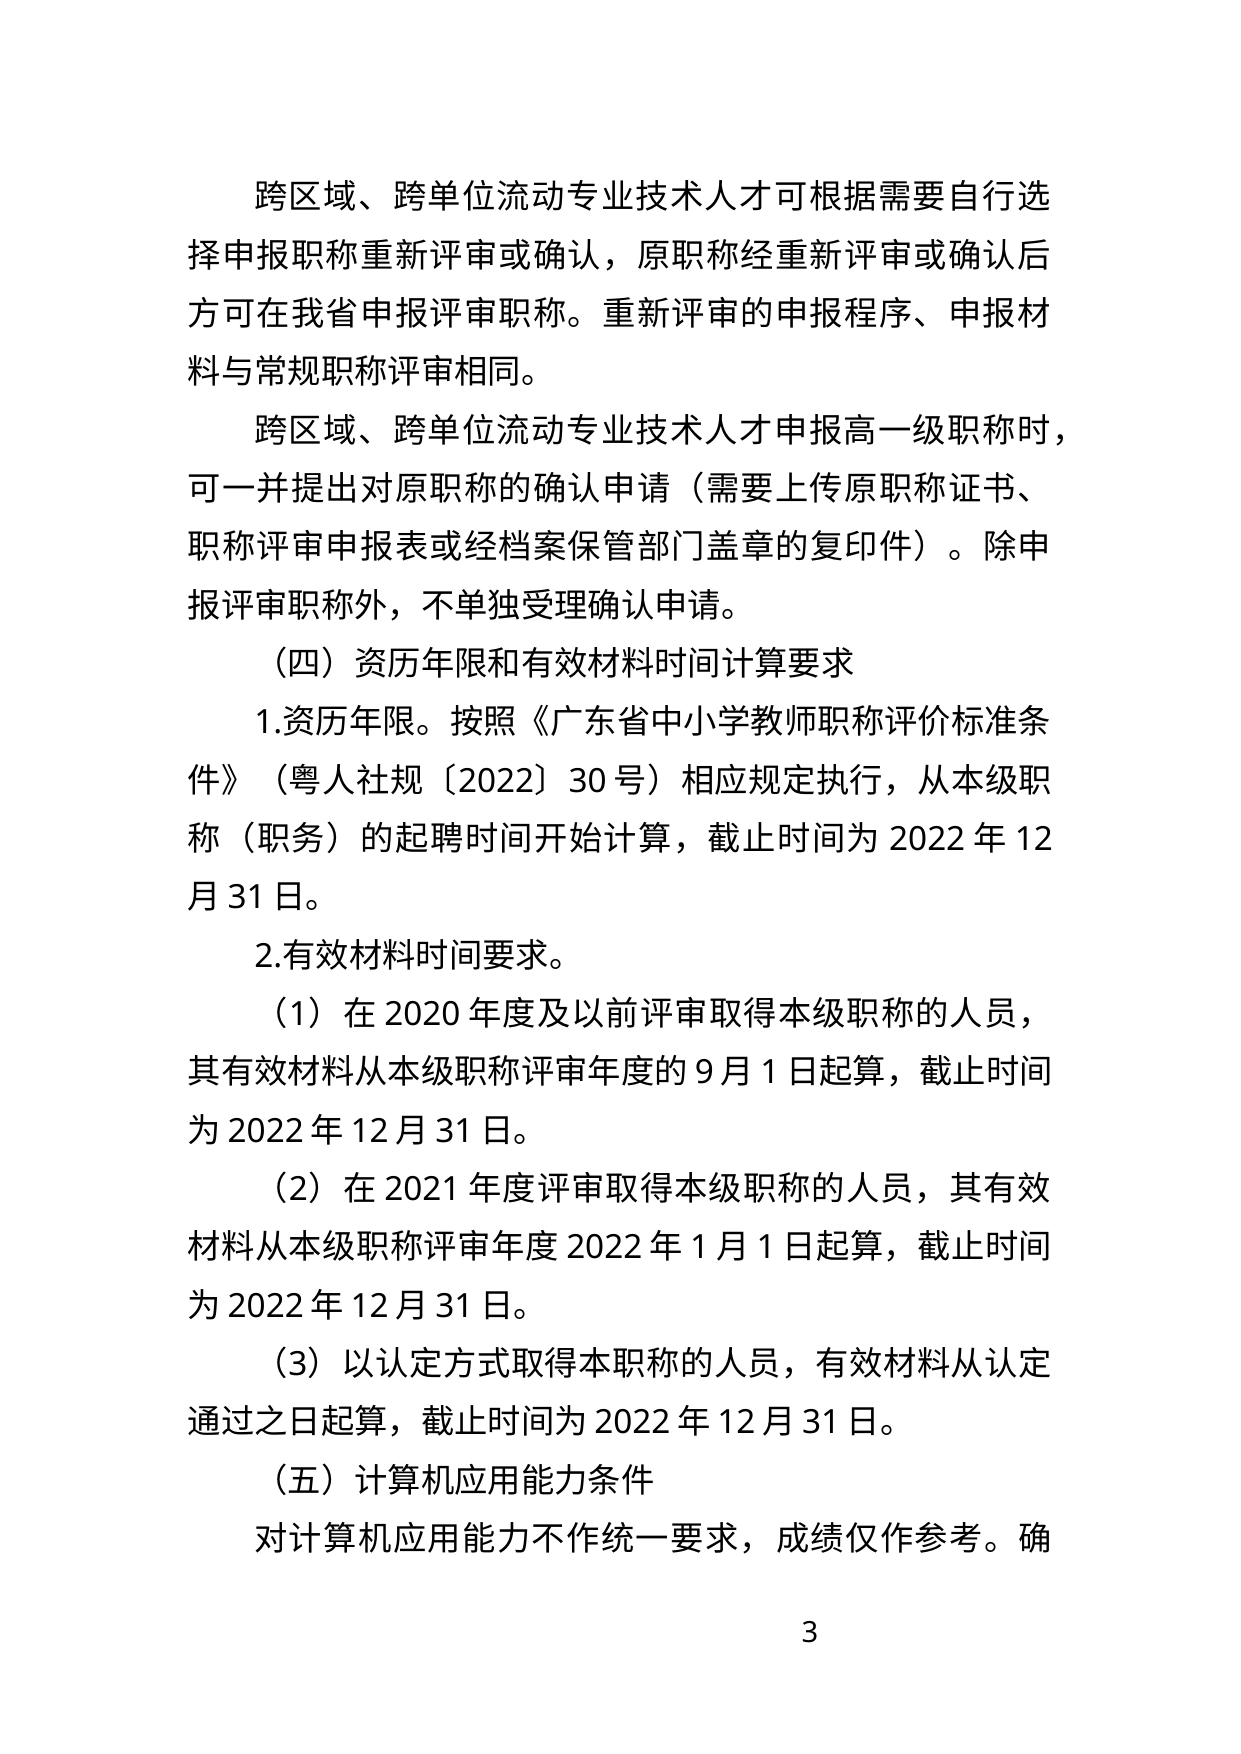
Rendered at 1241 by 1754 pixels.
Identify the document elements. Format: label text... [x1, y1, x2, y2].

text （五）计算机应用能力条件 [187, 1445, 1053, 1504]
text 1.资历年限。按照《广东省中小学教师职称评价标准条件》（粤人社规〔2022〕30号）相应规定执行，从本级职称（职务）的起聘时间开始计算，截止时间为2022年12月31日。 [187, 687, 1053, 920]
text （四）资历年限和有效材料时间计算要求 [187, 629, 1053, 687]
text 2.有效材料时间要求。 [187, 920, 1053, 979]
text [187, 1504, 1053, 1562]
text （1）在2020年度及以前评审取得本级职称的人员，其有效材料从本级职称评审年度的9月1日起算，截止时间为2022年12月31日。 [187, 979, 1053, 1154]
text （2）在2021年度评审取得本级职称的人员，其有效材料从本级职称评审年度2022年1月1日起算，截止时间为2022年12月31日。 [187, 1154, 1053, 1329]
text 跨区域、跨单位流动专业技术人才申报高一级职称时，可一并提出对原职称的确认申请（需要上传原职称证书、职称评审申报表或经档案保管部门盖章的复印件）。除申报评审职称外，不单独受理确认申请。 [187, 395, 1053, 629]
text 跨区域、跨单位流动专业技术人才可根据需要自行选择申报职称重新评审或确认，原职称经重新评审或确认后方可在我省申报评审职称。重新评审的申报程序、申报材料与常规职称评审相同。 [187, 162, 1053, 395]
text （3）以认定方式取得本职称的人员，有效材料从认定通过之日起算，截止时间为2022年12月31日。 [187, 1329, 1053, 1445]
